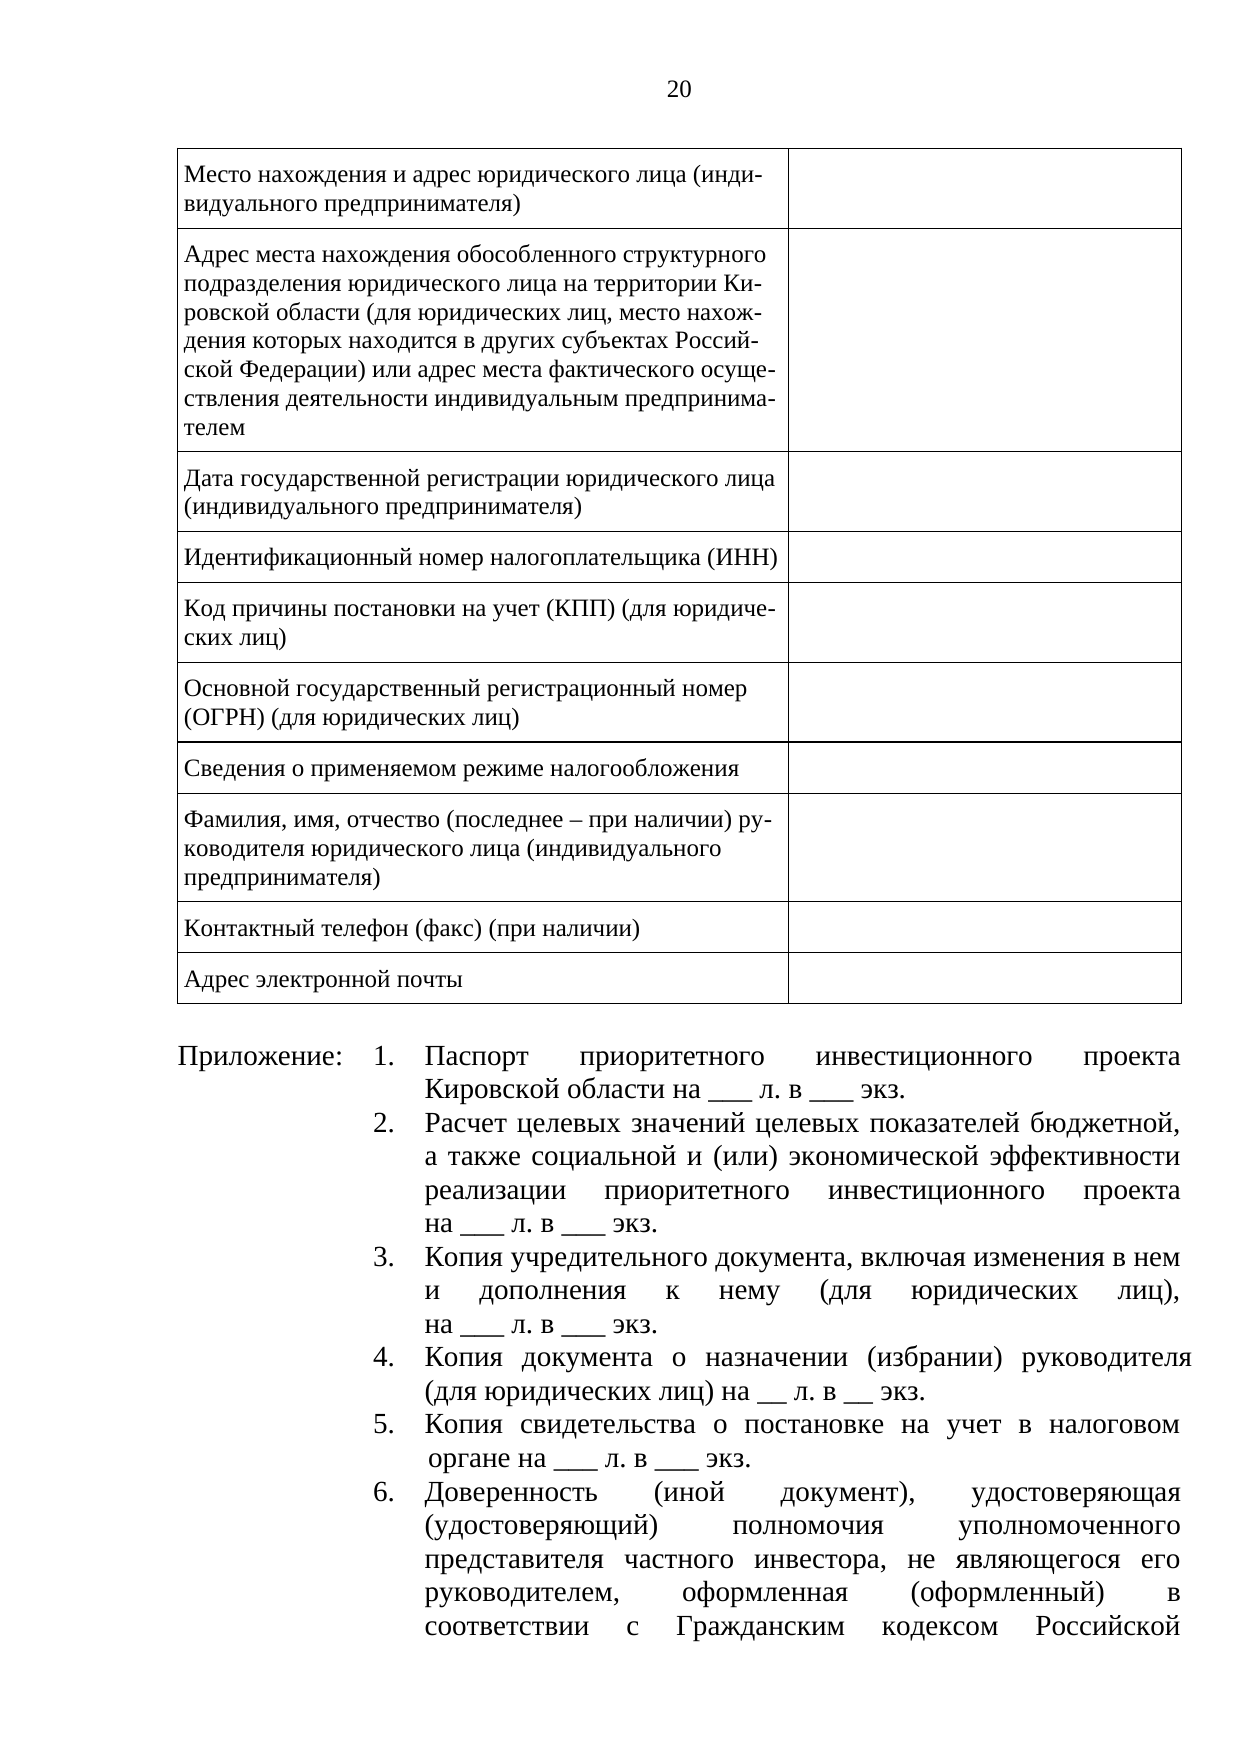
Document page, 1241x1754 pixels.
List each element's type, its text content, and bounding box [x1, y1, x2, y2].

table_cell Контактный телефон (факс) (при наличии) [178, 902, 788, 952]
table_cell Дата государственной регистрации юридического лица (индивидуального предпринимателя) [178, 452, 788, 531]
table_cell Адрес электронной почты [178, 953, 788, 1003]
table_cell Копия документа о назначении (избрании) руководителя (для юридических лиц) на __ л. в __ экз. [413, 1340, 1192, 1407]
table_cell Код причины постановки на учет (КПП) (для юридических лиц) [178, 583, 788, 662]
table_cell 4. [354, 1340, 413, 1407]
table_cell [413, 1474, 1192, 1641]
table_header 1. [354, 1038, 413, 1105]
table_cell Сведения о применяемом режиме налогообложения [178, 743, 788, 792]
table_cell [789, 452, 1181, 531]
table_cell Фамилия, имя, отчество (последнее – при наличии) руководителя юридического лица (индивидуального предпринимателя) [178, 794, 788, 901]
table_header Паспорт приоритетного инвестиционного проекта Кировской области на ___ л. в ___ экз. [413, 1038, 1192, 1105]
table_cell [789, 902, 1181, 952]
table_cell [789, 149, 1181, 227]
table_cell 5. [354, 1407, 413, 1474]
table_cell Основной государственный регистрационный номер (ОГРН) (для юридических лиц) [178, 663, 788, 741]
table_cell [789, 663, 1181, 741]
table_cell [789, 532, 1181, 582]
table_cell Копия свидетельства о постановке на учет в налоговом органе на ___ л. в ___ экз. [413, 1407, 1192, 1474]
table_cell Место нахождения и адрес юридического лица (индивидуального предпринимателя) [178, 149, 788, 227]
table_cell [789, 794, 1181, 901]
table_header Приложение: [166, 1038, 354, 1641]
table_cell [789, 743, 1181, 792]
table_cell [789, 583, 1181, 662]
table_cell [789, 229, 1181, 451]
table_cell Расчет целевых значений целевых показателей бюджетной, а также социальной и (или) экономической эффективности реализации приоритетного инвестиционного проекта на ___ л. в ___ экз. [413, 1105, 1192, 1239]
table_cell Копия учредительного документа, включая изменения в нем и дополнения к нему (для юридических лиц), на ___ л. в ___ экз. [413, 1239, 1192, 1339]
table_cell Адрес места нахождения обособленного структурного подразделения юридического лица на территории Кировской области (для юридических лиц, место нахождения которых находится в других субъектах Российской Федерации) или адрес места фактического осуществления деятельности индивидуальным предпринимателем [178, 229, 788, 451]
table_cell 2. [354, 1105, 413, 1239]
table_cell 3. [354, 1239, 413, 1339]
table_cell Идентификационный номер налогоплательщика (ИНН) [178, 532, 788, 582]
table_cell [789, 953, 1181, 1003]
table_cell 6. [354, 1474, 413, 1641]
